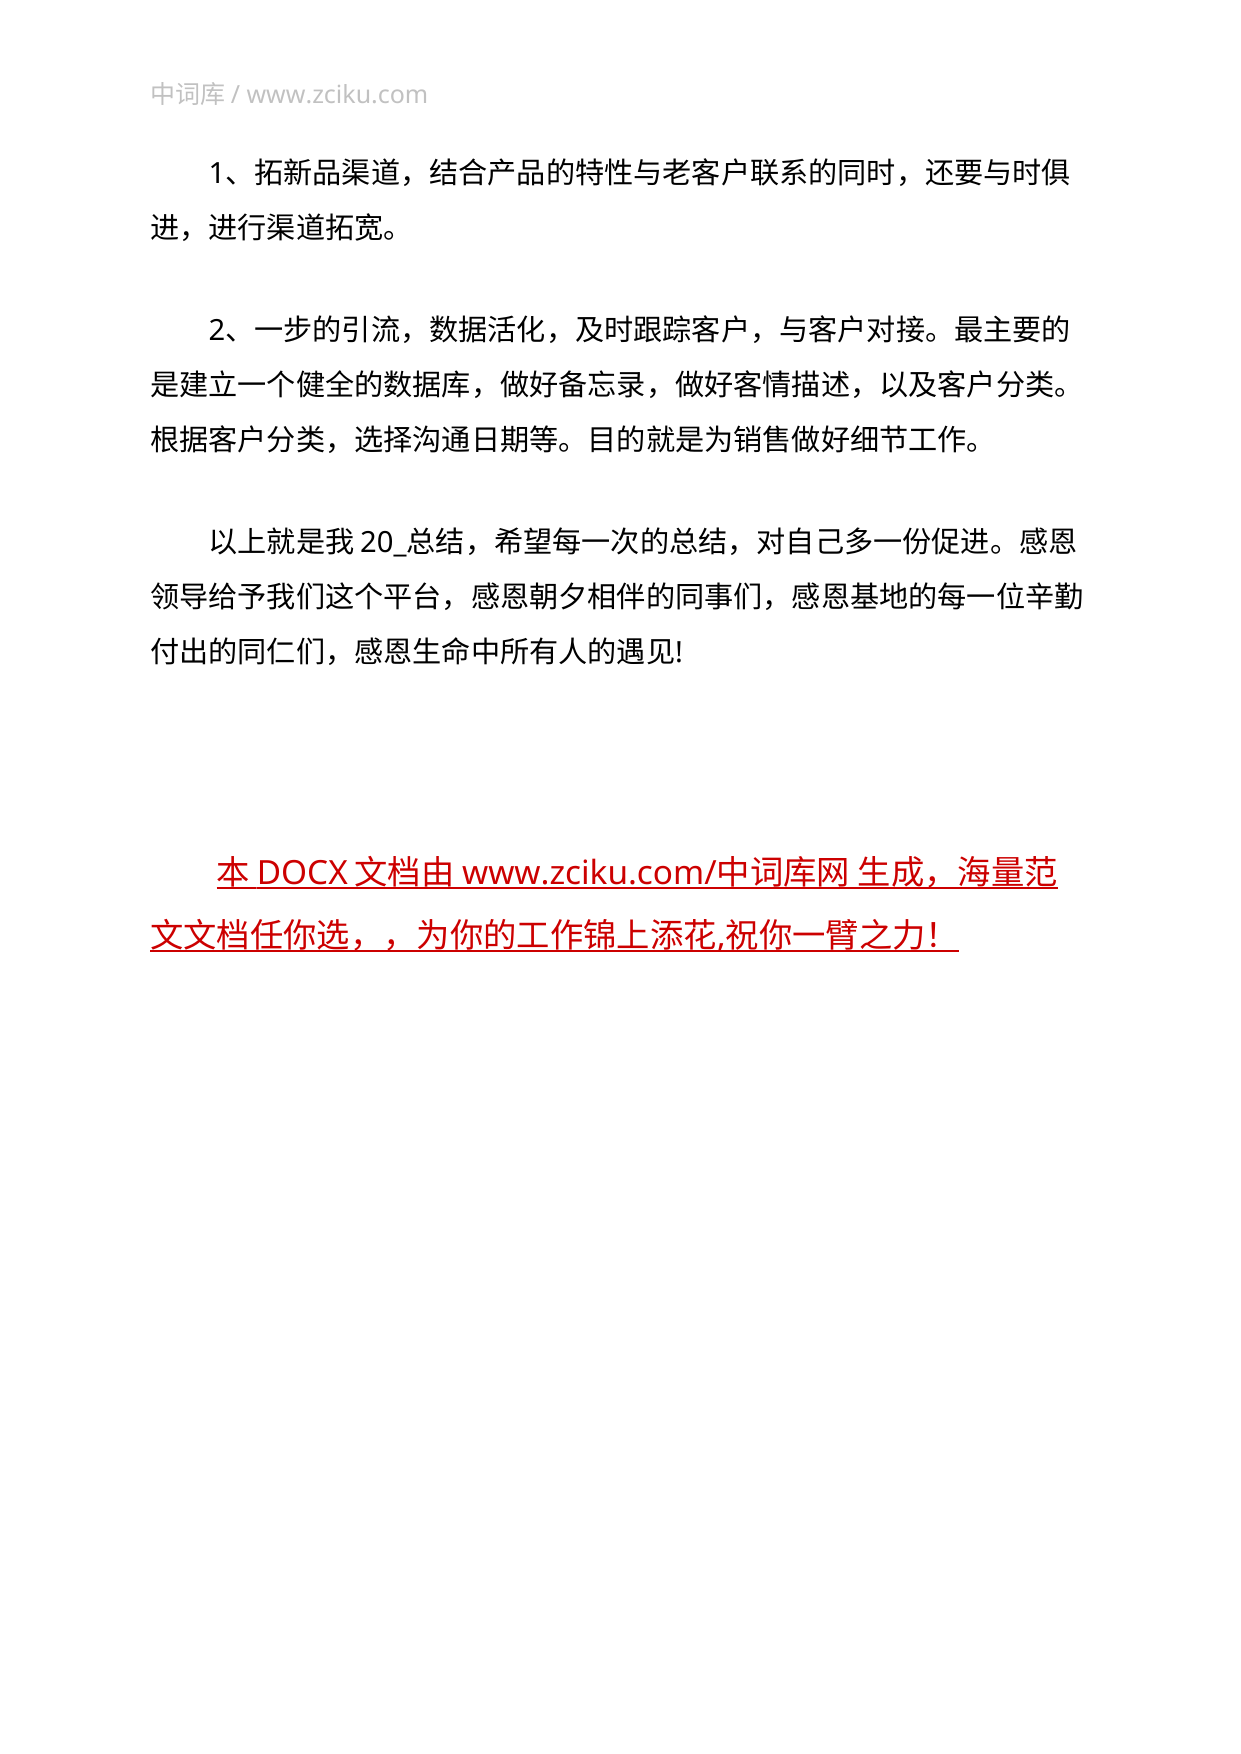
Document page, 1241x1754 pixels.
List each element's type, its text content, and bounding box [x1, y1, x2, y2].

text 1、拓新品渠道，结合产品的特性与老客户联系的同时，还要与时俱进，进行渠道拓宽。 [150, 150, 1090, 247]
text 以上就是我20_总结，希望每一次的总结，对自己多一份促进。感恩领导给予我们这个平台，感恩朝夕相伴的同事们，感恩基地的每一位辛勤付出的同仁们，感恩生命中所有人的遇见! [150, 518, 1090, 671]
text 本DOCX文档由 www.zciku.com/中词库网 生成，海量范文文档任你选，，为你的工作锦上添花,祝你一臂之力！ [150, 846, 1090, 957]
text 2、一步的引流，数据活化，及时跟踪客户，与客户对接。最主要的是建立一个健全的数据库，做好备忘录，做好客情描述，以及客户分类。根据客户分类，选择沟通日期等。目的就是为销售做好细节工作。 [150, 307, 1090, 459]
